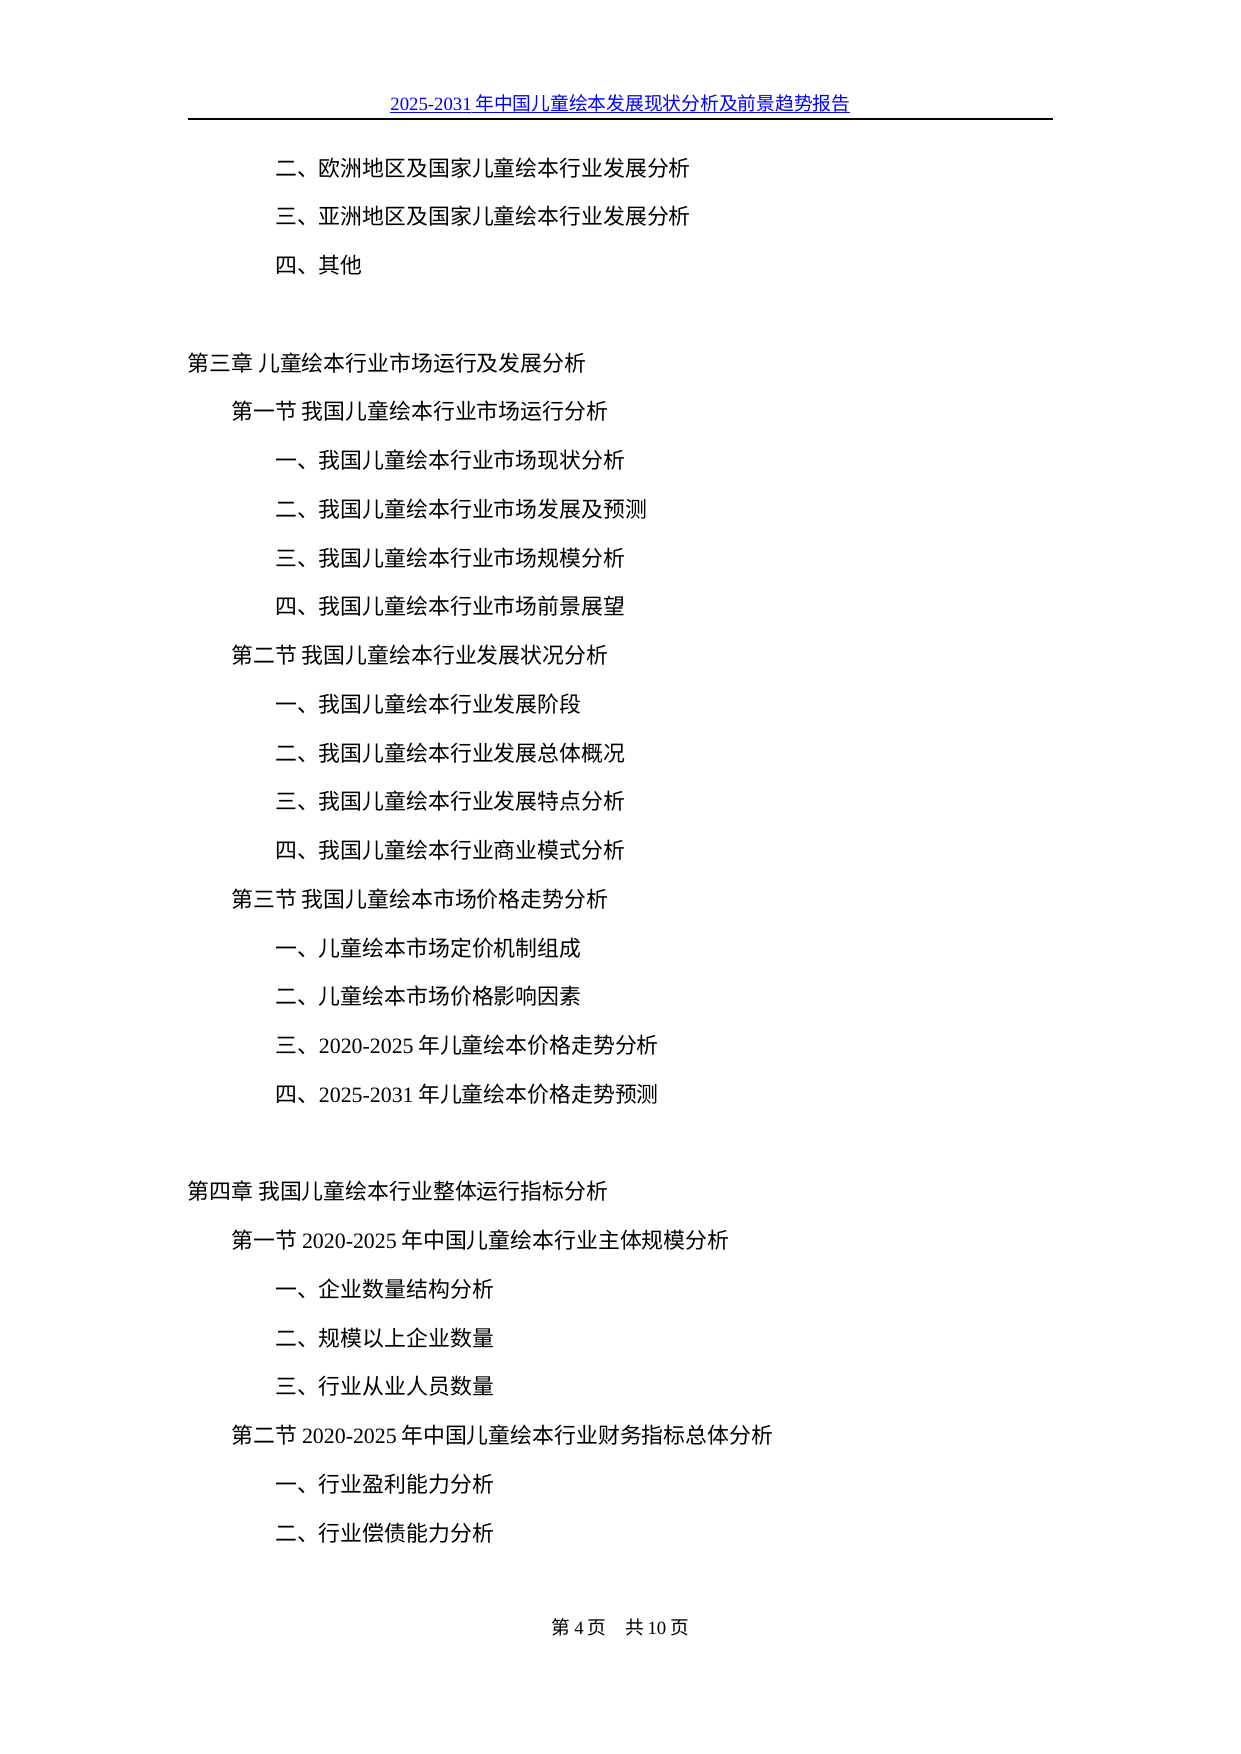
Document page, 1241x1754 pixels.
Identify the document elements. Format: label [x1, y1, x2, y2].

text [187, 150, 1053, 1548]
